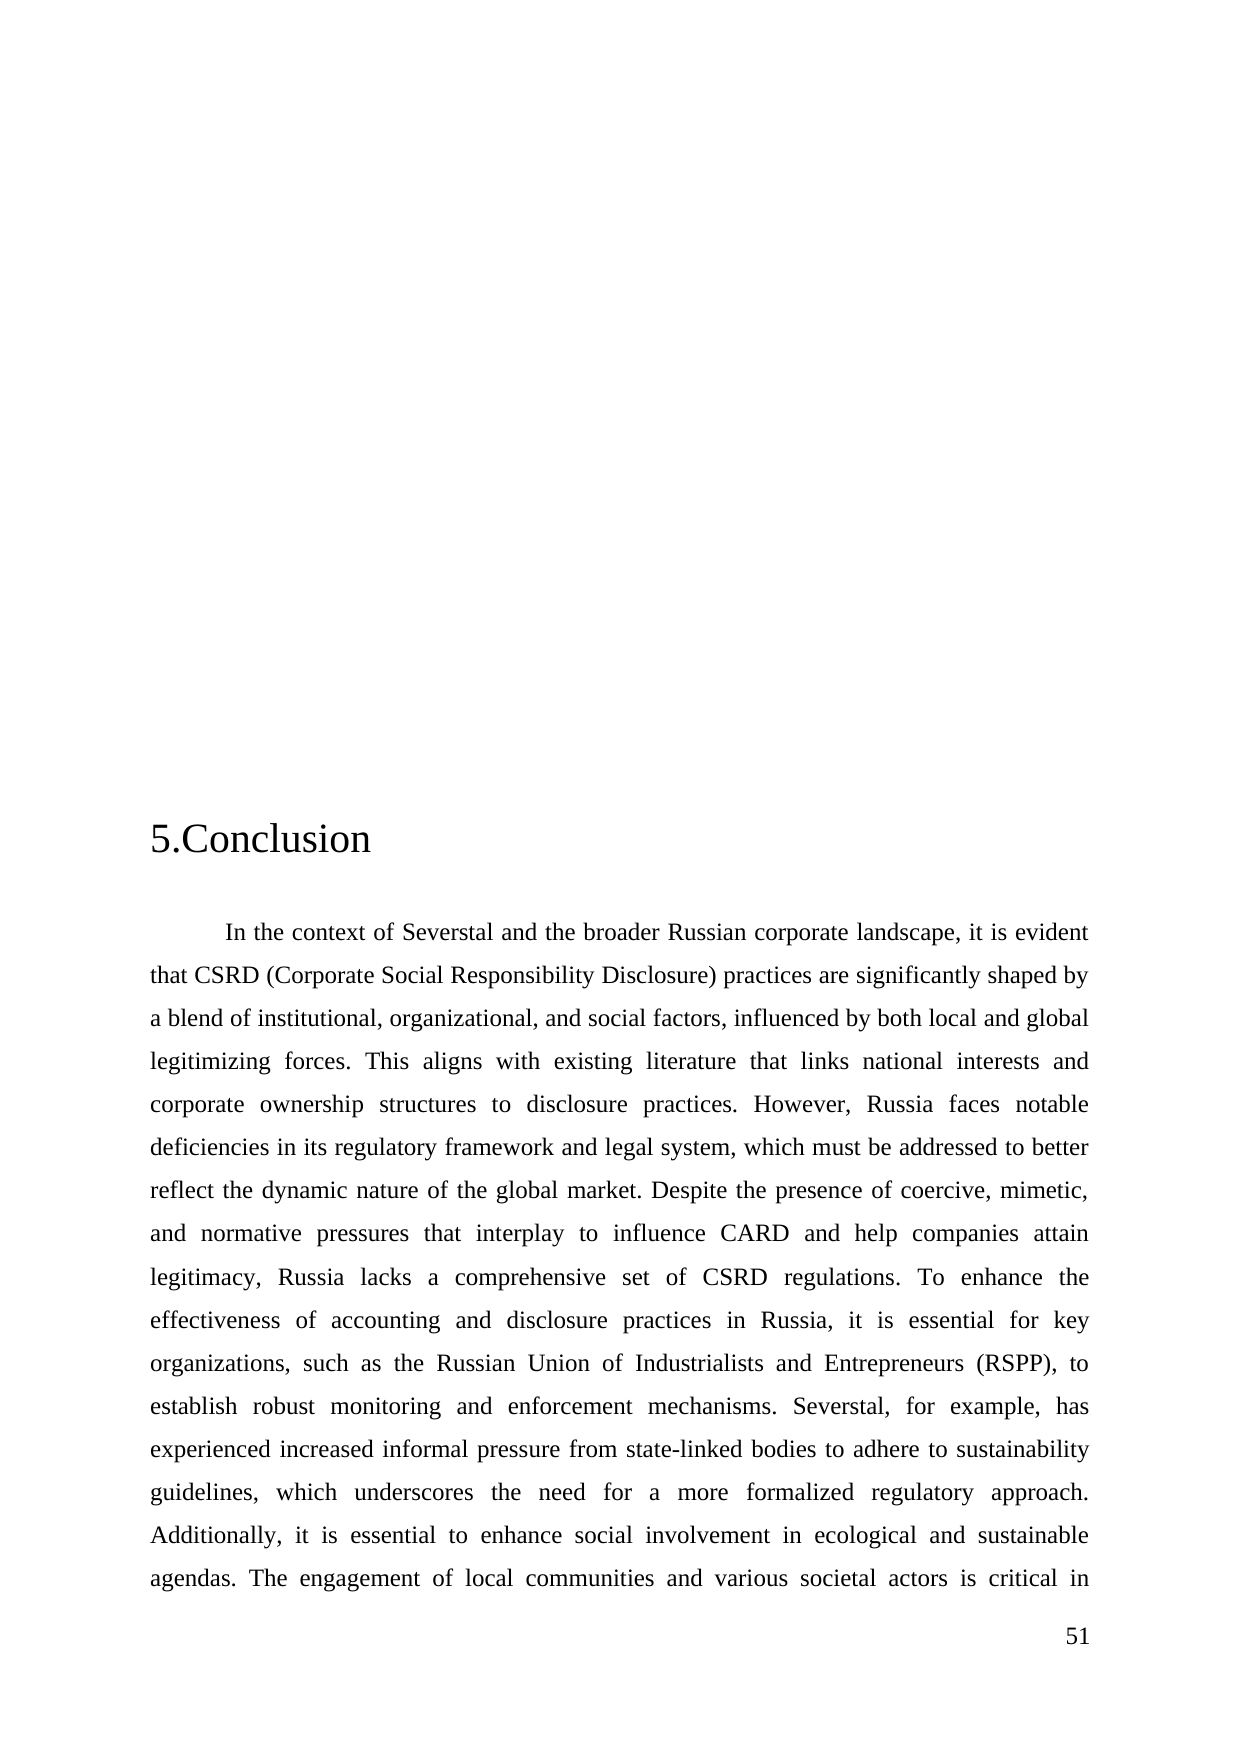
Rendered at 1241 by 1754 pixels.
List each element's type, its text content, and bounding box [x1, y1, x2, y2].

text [150, 917, 1090, 1592]
subtitle 5.Conclusion [150, 813, 1090, 861]
